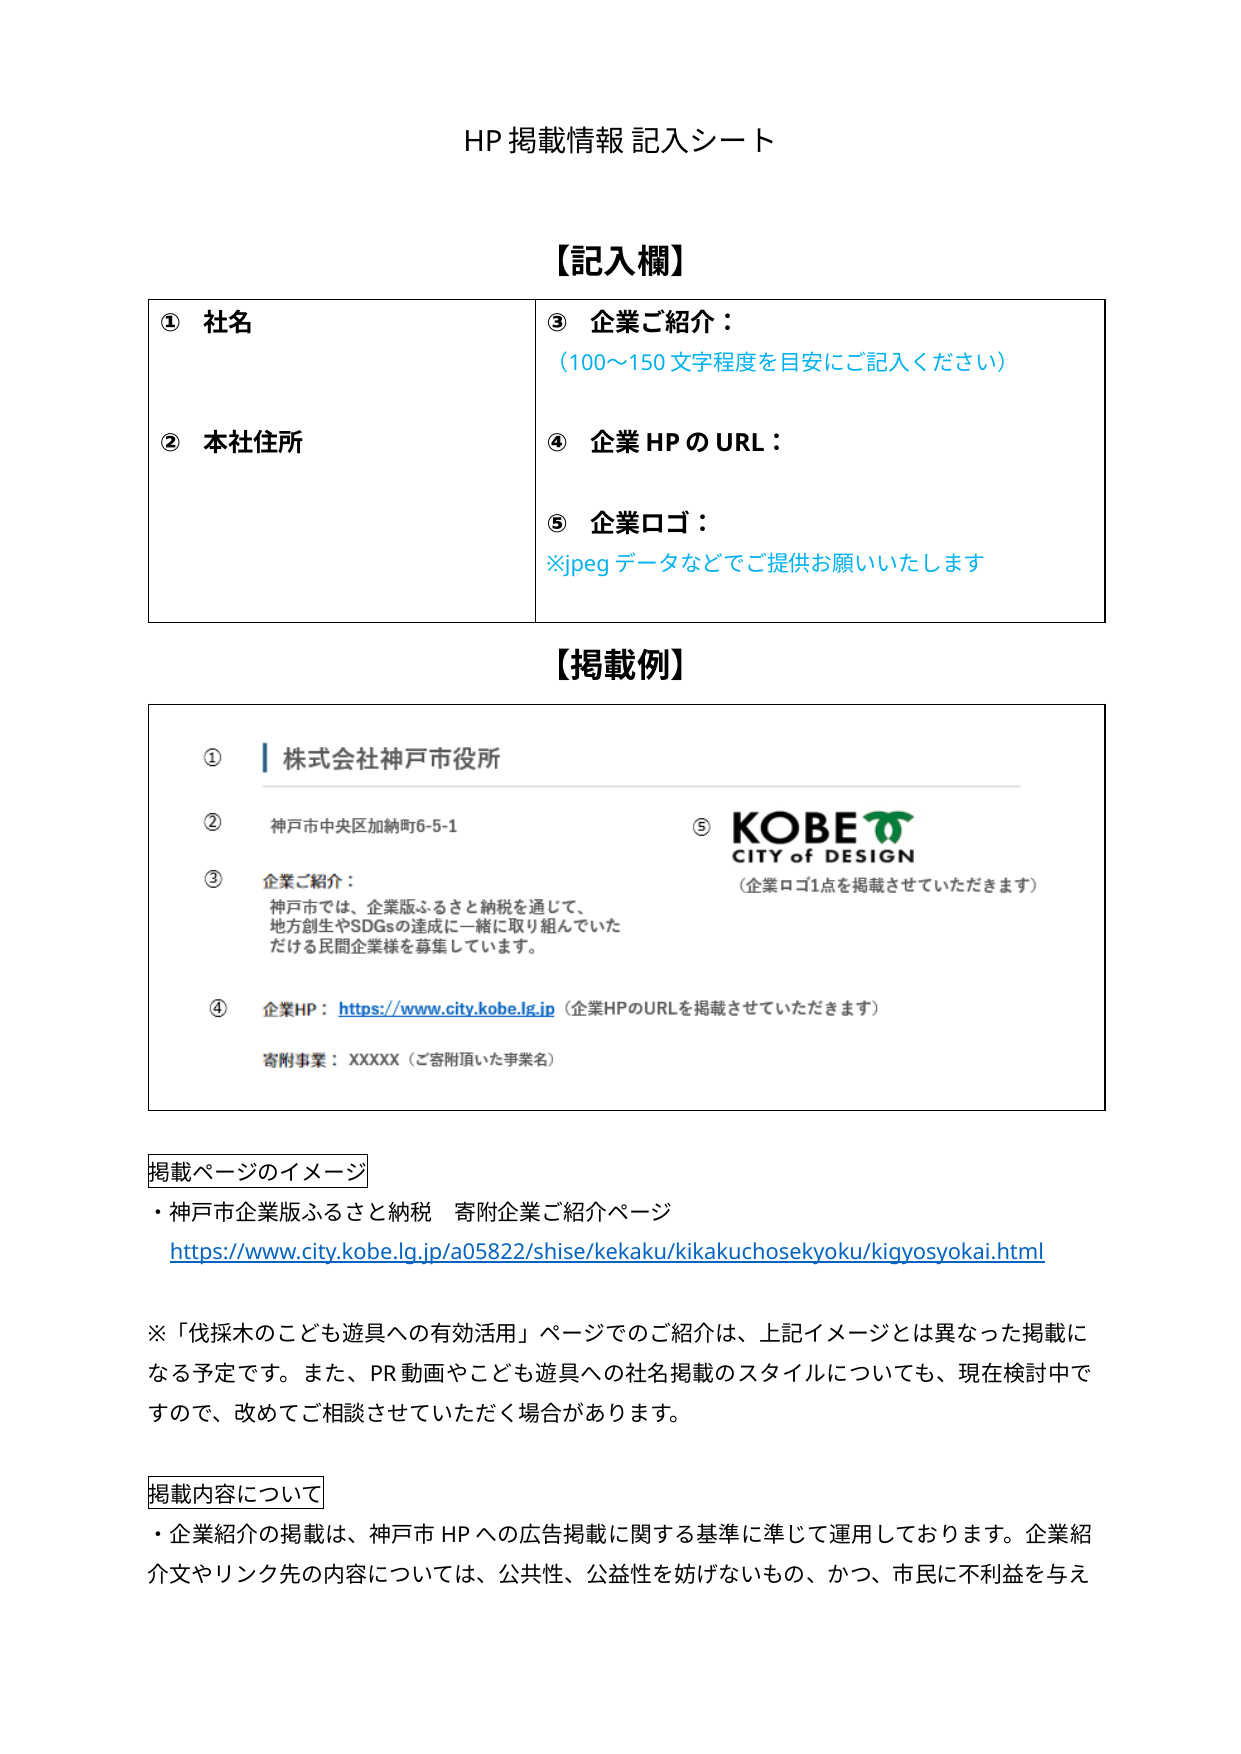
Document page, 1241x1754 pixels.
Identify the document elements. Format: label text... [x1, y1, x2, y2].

text 掲載ページのイメージ [148, 1151, 1092, 1191]
text https://www.city.kobe.lg.jp/a05822/shise/kekaku/kikakuchosekyoku/kigyosyokai.html [169, 1231, 1092, 1271]
text 掲載内容について [148, 1472, 1092, 1513]
table_header 社名 本社住所 [149, 300, 535, 622]
table_header 企業ご紹介： （100～150文字程度を目安にご記入ください） 企業HPのURL： 企業ロゴ： ※jpegデータなどでご提供お願いいたします [536, 300, 1104, 622]
text HP掲載情報 記入シート [148, 98, 1092, 179]
text 【掲載例】 [148, 623, 1092, 703]
text ※「伐採木のこども遊具への有効活用」ページでのご紹介は、上記イメージとは異なった掲載になる予定です。また、PR動画やこども遊具への社名掲載のスタイルについても、現在検討中ですので、改めてご相談させていただく場合があります。 [148, 1312, 1092, 1432]
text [148, 1513, 1092, 1593]
text ・神戸市企業版ふるさと納税 寄附企業ご紹介ページ [148, 1191, 1092, 1231]
table_header [149, 705, 1104, 1109]
text 【記入欄】 [148, 219, 1092, 299]
